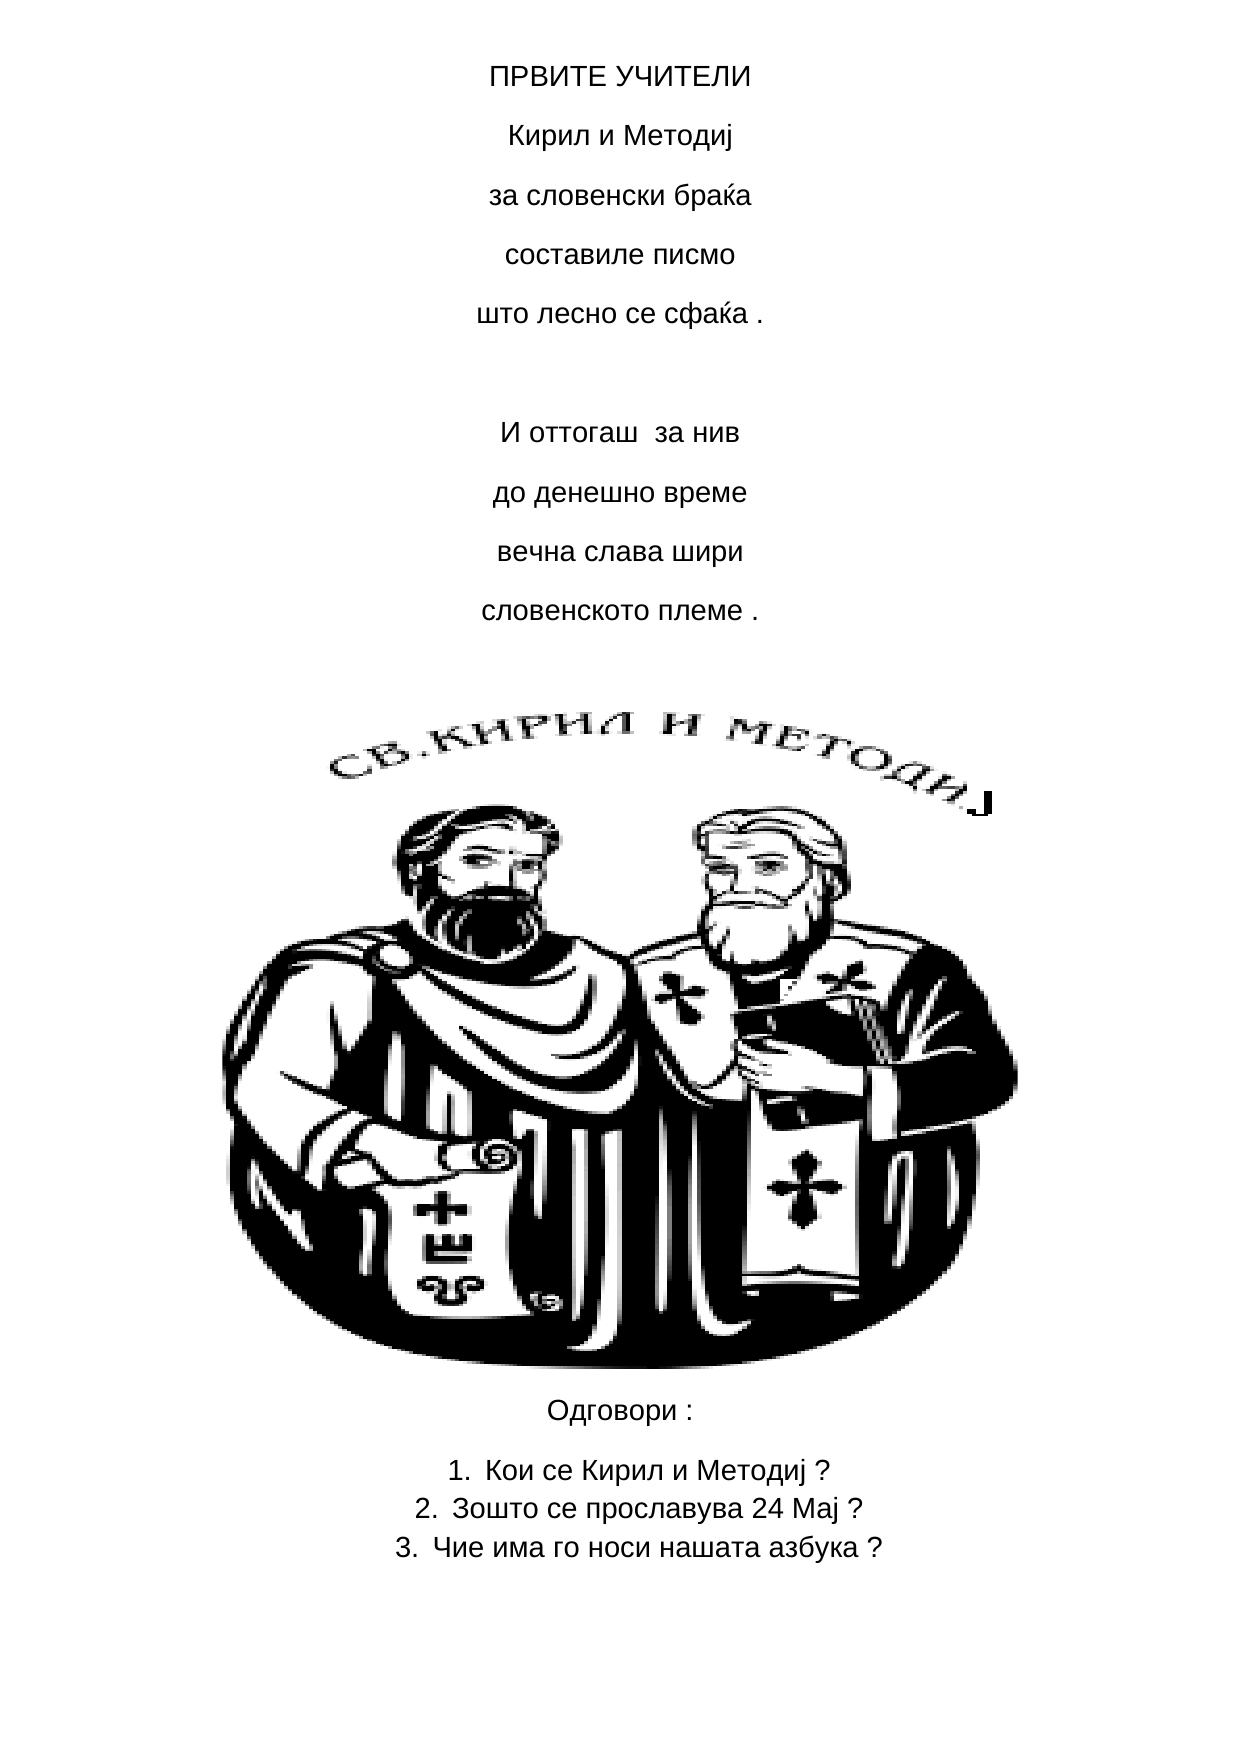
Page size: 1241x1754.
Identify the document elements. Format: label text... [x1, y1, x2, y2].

list Зошто се прославува 24 Мај ? [97, 1491, 1181, 1525]
text ПРВИТЕ УЧИТЕЛИ [59, 59, 1181, 93]
text словенското племе . [59, 593, 1181, 627]
list Чие има го носи нашата азбука ? [97, 1530, 1181, 1563]
text Кирил и Методиј [59, 118, 1181, 152]
list Кои се Кирил и Методиј ? [97, 1453, 1181, 1486]
text составиле писмо [59, 237, 1181, 271]
text што лесно се сфаќа . [59, 297, 1181, 330]
text вечна слава шири [59, 534, 1181, 568]
text И оттогаш за нив [59, 415, 1181, 449]
text за словенски браќа [59, 178, 1181, 211]
text до денешно време [59, 475, 1181, 508]
text Одговори : [59, 1393, 1181, 1427]
picture [222, 712, 1018, 1369]
